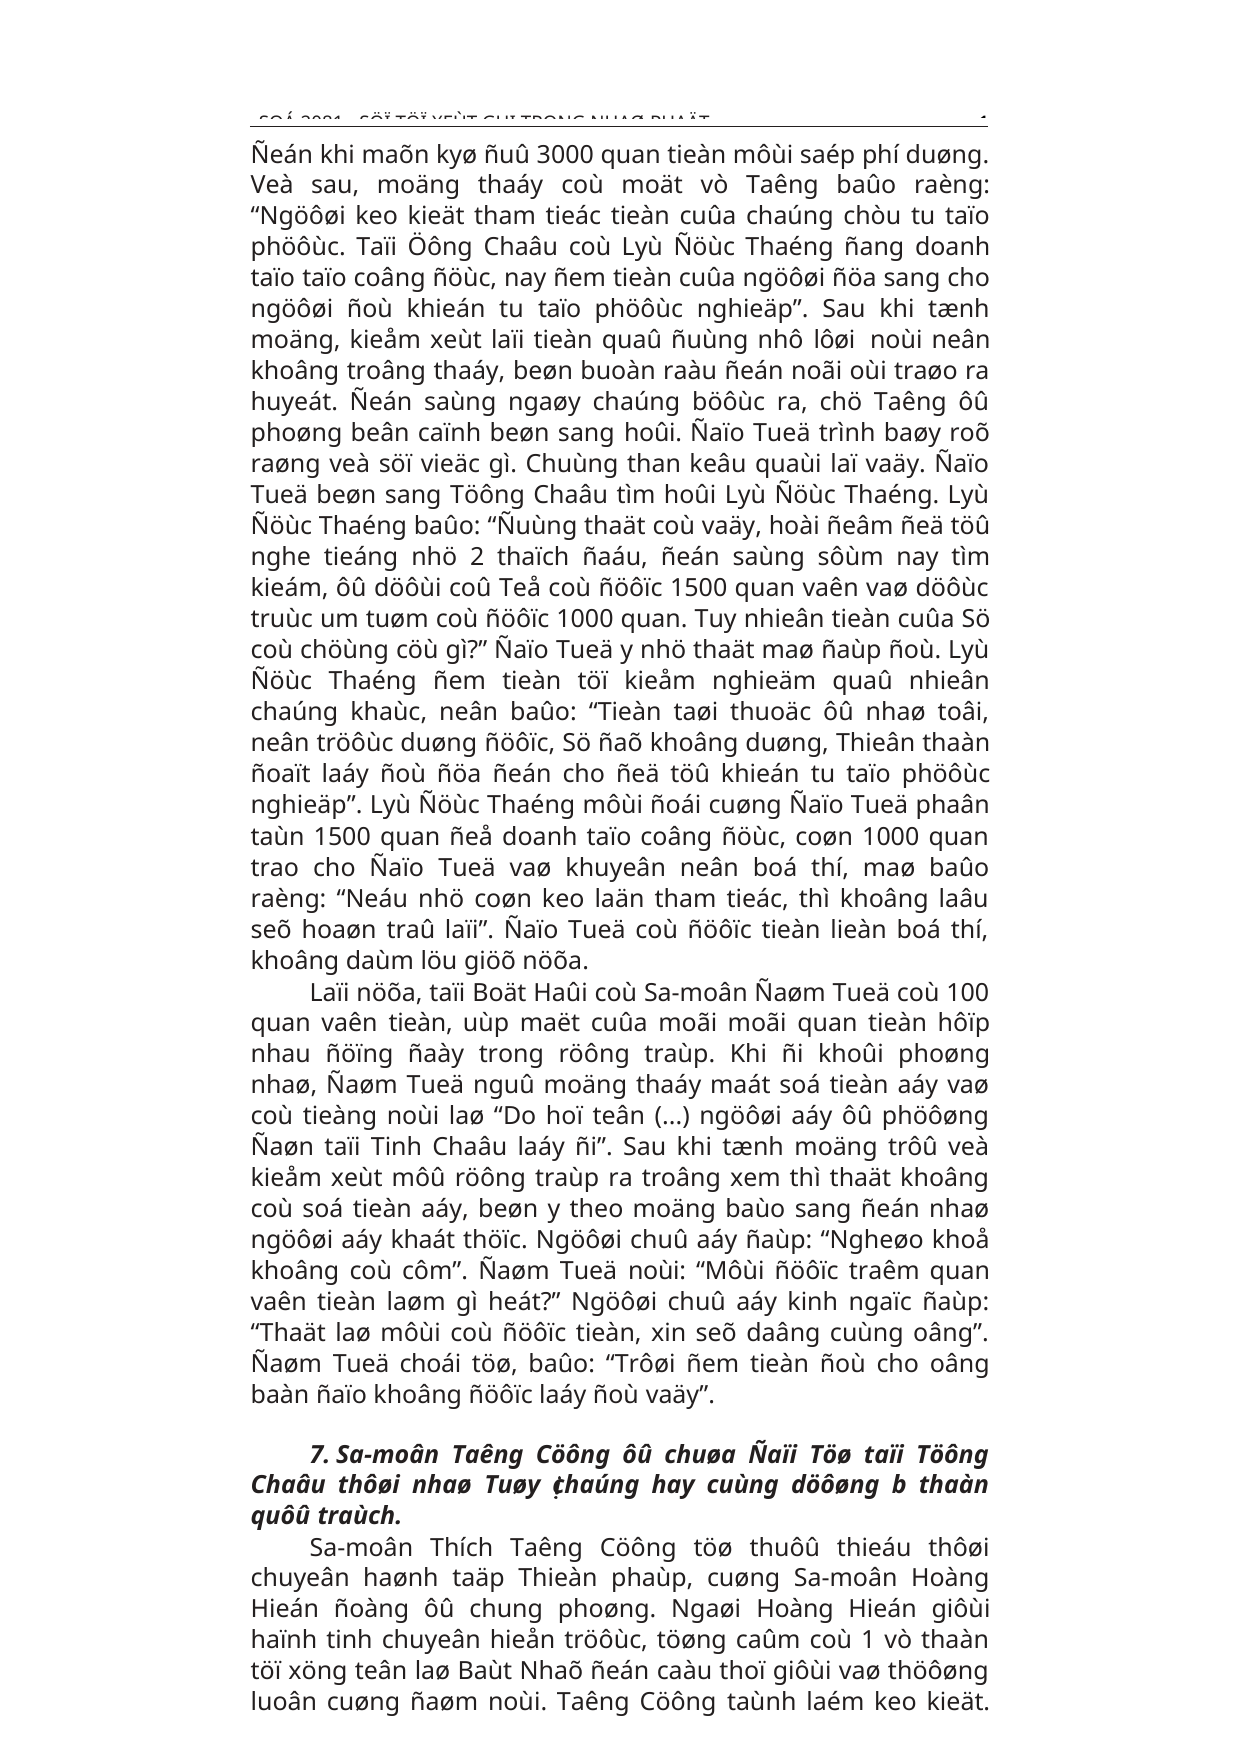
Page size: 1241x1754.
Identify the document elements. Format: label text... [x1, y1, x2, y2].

subtitle Sa-moân Taêng Cöông ôû chuøa Ñaïi Töø taïi Töông Chaâu thôøi nhaø Tuøy chaúng hay cuùng döôøng b thaàn quôû traùch. [250, 1438, 990, 1532]
text Laïi nöõa, taïi Boät Haûi coù Sa-moân Ñaøm Tueä coù 100 quan vaên tieàn, uùp maët cuûa moãi moãi quan tieàn hôïp nhau ñöïng ñaày trong röông traùp. Khi ñi khoûi phoøng nhaø, Ñaøm Tueä nguû moäng thaáy maát soá tieàn aáy vaø coù tieàng noùi laø “Do hoï teân (...) ngöôøi aáy ôû phöôøng Ñaøn taïi Tinh Chaâu laáy ñi”. Sau khi tænh moäng trôû veà kieåm xeùt môû röông traùp ra troâng xem thì thaät khoâng coù soá tieàn aáy, beøn y theo moäng baùo sang ñeán nhaø ngöôøi aáy khaát thöïc. Ngöôøi chuû aáy ñaùp: “Ngheøo khoå khoâng coù côm”. Ñaøm Tueä noùi: “Môùi ñöôïc traêm quan vaên tieàn laøm gì heát?” Ngöôøi chuû aáy kinh ngaïc ñaùp: “Thaät laø môùi coù ñöôïc tieàn, xin seõ daâng cuùng oâng”. Ñaøm Tueä choái töø, baûo: “Trôøi ñem tieàn ñoù cho oâng baàn ñaïo khoâng ñöôïc laáy ñoù vaäy”. [250, 976, 990, 1411]
text Ñeán khi maõn kyø ñuû 3000 quan tieàn môùi saép phí duøng. Veà sau, moäng thaáy coù moät vò Taêng baûo raèng: “Ngöôøi keo kieät tham tieác tieàn cuûa chaúng chòu tu taïo phöôùc. Taïi Öông Chaâu coù Lyù Ñöùc Thaéng ñang doanh taïo taïo coâng ñöùc, nay ñem tieàn cuûa ngöôøi ñöa sang cho ngöôøi ñoù khieán tu taïo phöôùc nghieäp”. Sau khi tænh moäng, kieåm xeùt laïi tieàn quaû ñuùng nhô lôøi noùi neân khoâng troâng thaáy, beøn buoàn raàu ñeán noãi oùi traøo ra huyeát. Ñeán saùng ngaøy chaúng böôùc ra, chö Taêng ôû phoøng beân caïnh beøn sang hoûi. Ñaïo Tueä trình baøy roõ raøng veà söï vieäc gì. Chuùng than keâu quaùi laï vaäy. Ñaïo Tueä beøn sang Töông Chaâu tìm hoûi Lyù Ñöùc Thaéng. Lyù Ñöùc Thaéng baûo: “Ñuùng thaät coù vaäy, hoài ñeâm ñeä töû nghe tieáng nhö 2 thaïch ñaáu, ñeán saùng sôùm nay tìm kieám, ôû döôùi coû Teå coù ñöôïc 1500 quan vaên vaø döôùc truùc um tuøm coù ñöôïc 1000 quan. Tuy nhieân tieàn cuûa Sö coù chöùng cöù gì?” Ñaïo Tueä y nhö thaät maø ñaùp ñoù. Lyù Ñöùc Thaéng ñem tieàn töï kieåm nghieäm quaû nhieân chaúng khaùc, neân baûo: “Tieàn taøi thuoäc ôû nhaø toâi, neân tröôùc duøng ñöôïc, Sö ñaõ khoâng duøng, Thieân thaàn ñoaït laáy ñoù ñöa ñeán cho ñeä töû khieán tu taïo phöôùc nghieäp”. Lyù Ñöùc Thaéng môùi ñoái cuøng Ñaïo Tueä phaân taùn 1500 quan ñeå doanh taïo coâng ñöùc, coøn 1000 quan trao cho Ñaïo Tueä vaø khuyeân neân boá thí, maø baûo raèng: “Neáu nhö coøn keo laän tham tieác, thì khoâng laâu seõ hoaøn traû laïi”. Ñaïo Tueä coù ñöôïc tieàn lieàn boá thí, khoâng daùm löu giöõ nöõa. [250, 138, 990, 976]
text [250, 1532, 990, 1718]
